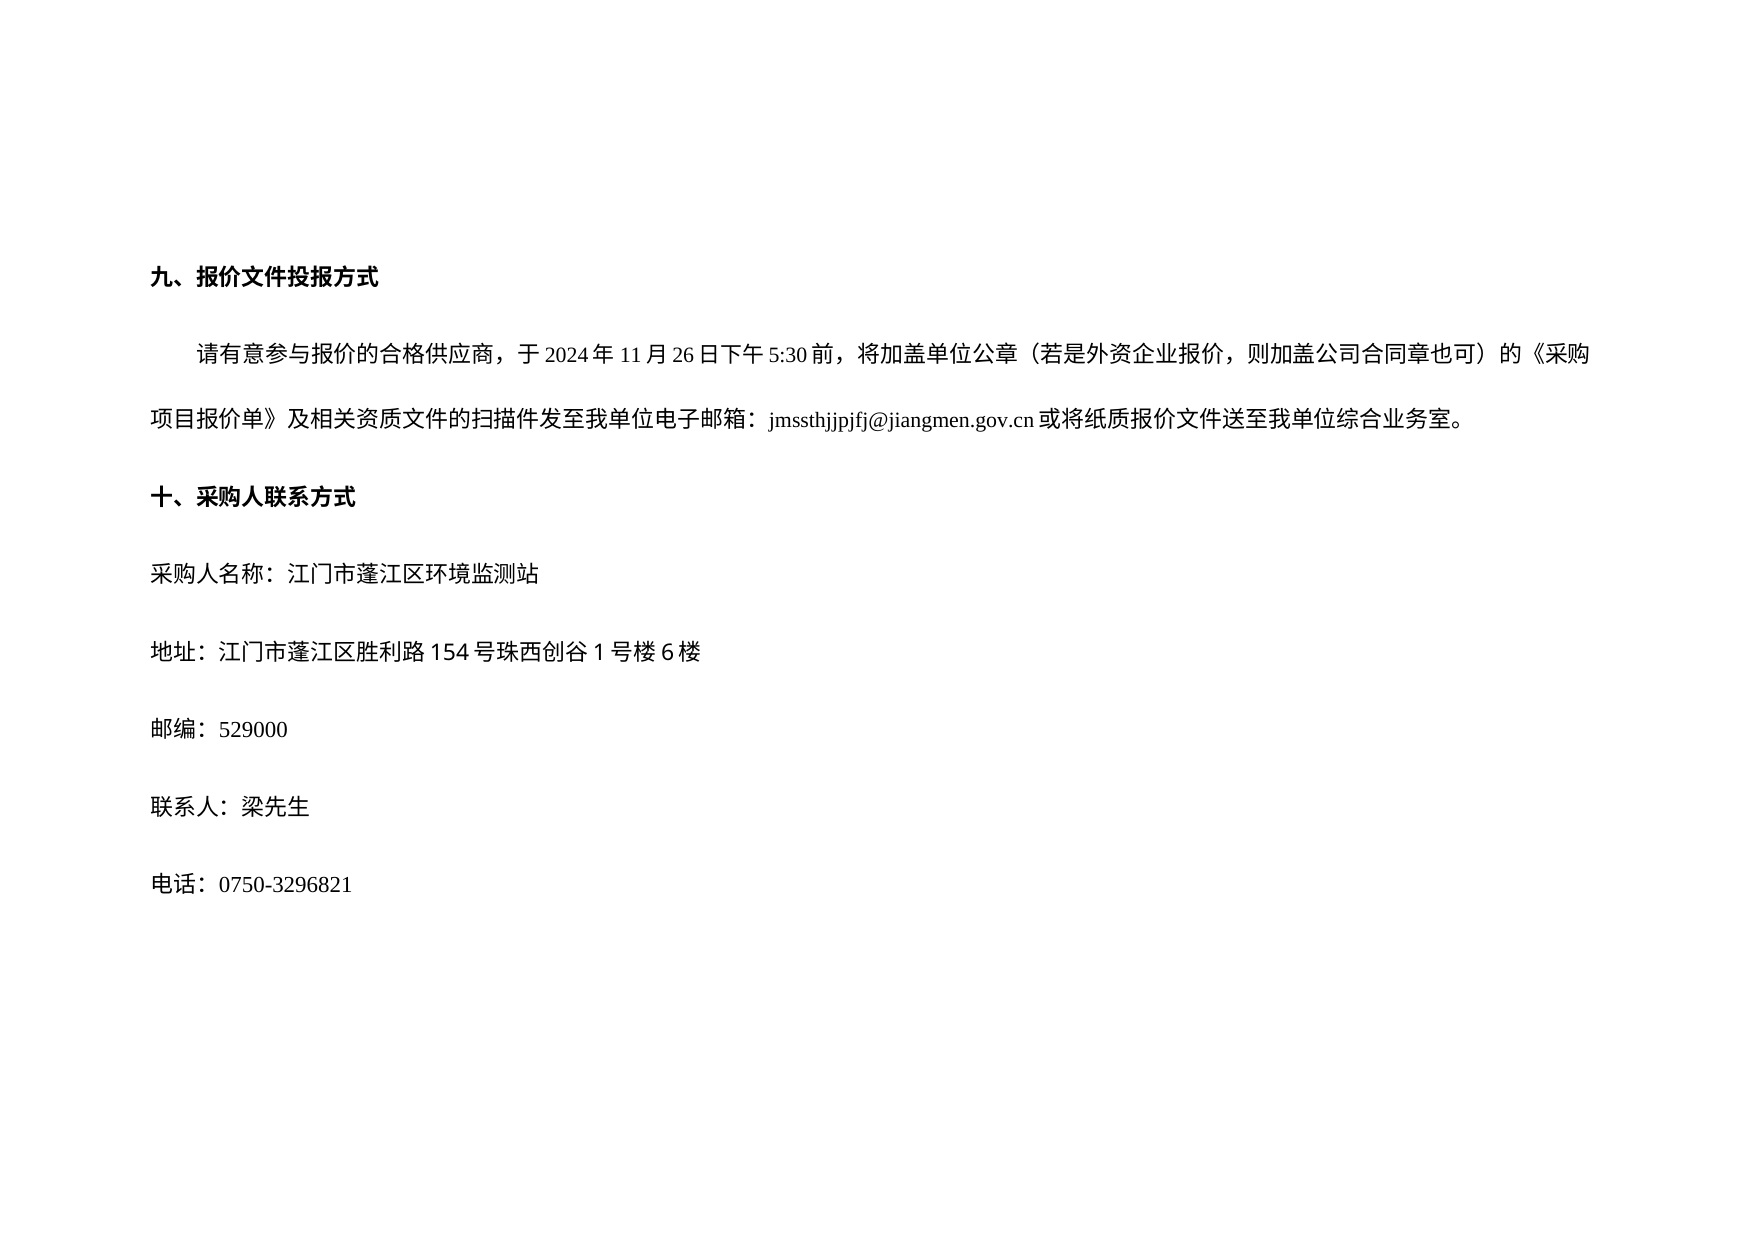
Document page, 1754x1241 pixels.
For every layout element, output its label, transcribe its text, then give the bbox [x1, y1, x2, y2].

text 请有意参与报价的合格供应商，于2024年 11月26日下午5:30前，将加盖单位公章（若是外资企业报价，则加盖公司合同章也可）的《采购项目报价单》及相关资质文件的扫描件发至我单位电子邮箱：jmssthjjpjfj@jiangmen.gov.cn或将纸质报价文件送至我单位综合业务室。 [150, 320, 1604, 450]
text 采购人名称：江门市蓬江区环境监测站 [150, 540, 1604, 605]
text 地址：江门市蓬江区胜利路154号珠西创谷1号楼6楼 [150, 618, 1604, 683]
text 九、报价文件投报方式 [150, 243, 1604, 308]
text 联系人：梁先生 [150, 773, 1604, 838]
text 电话：0750-3296821 [150, 850, 1604, 915]
text 邮编：529000 [150, 695, 1604, 760]
text 十、采购人联系方式 [150, 463, 1604, 528]
